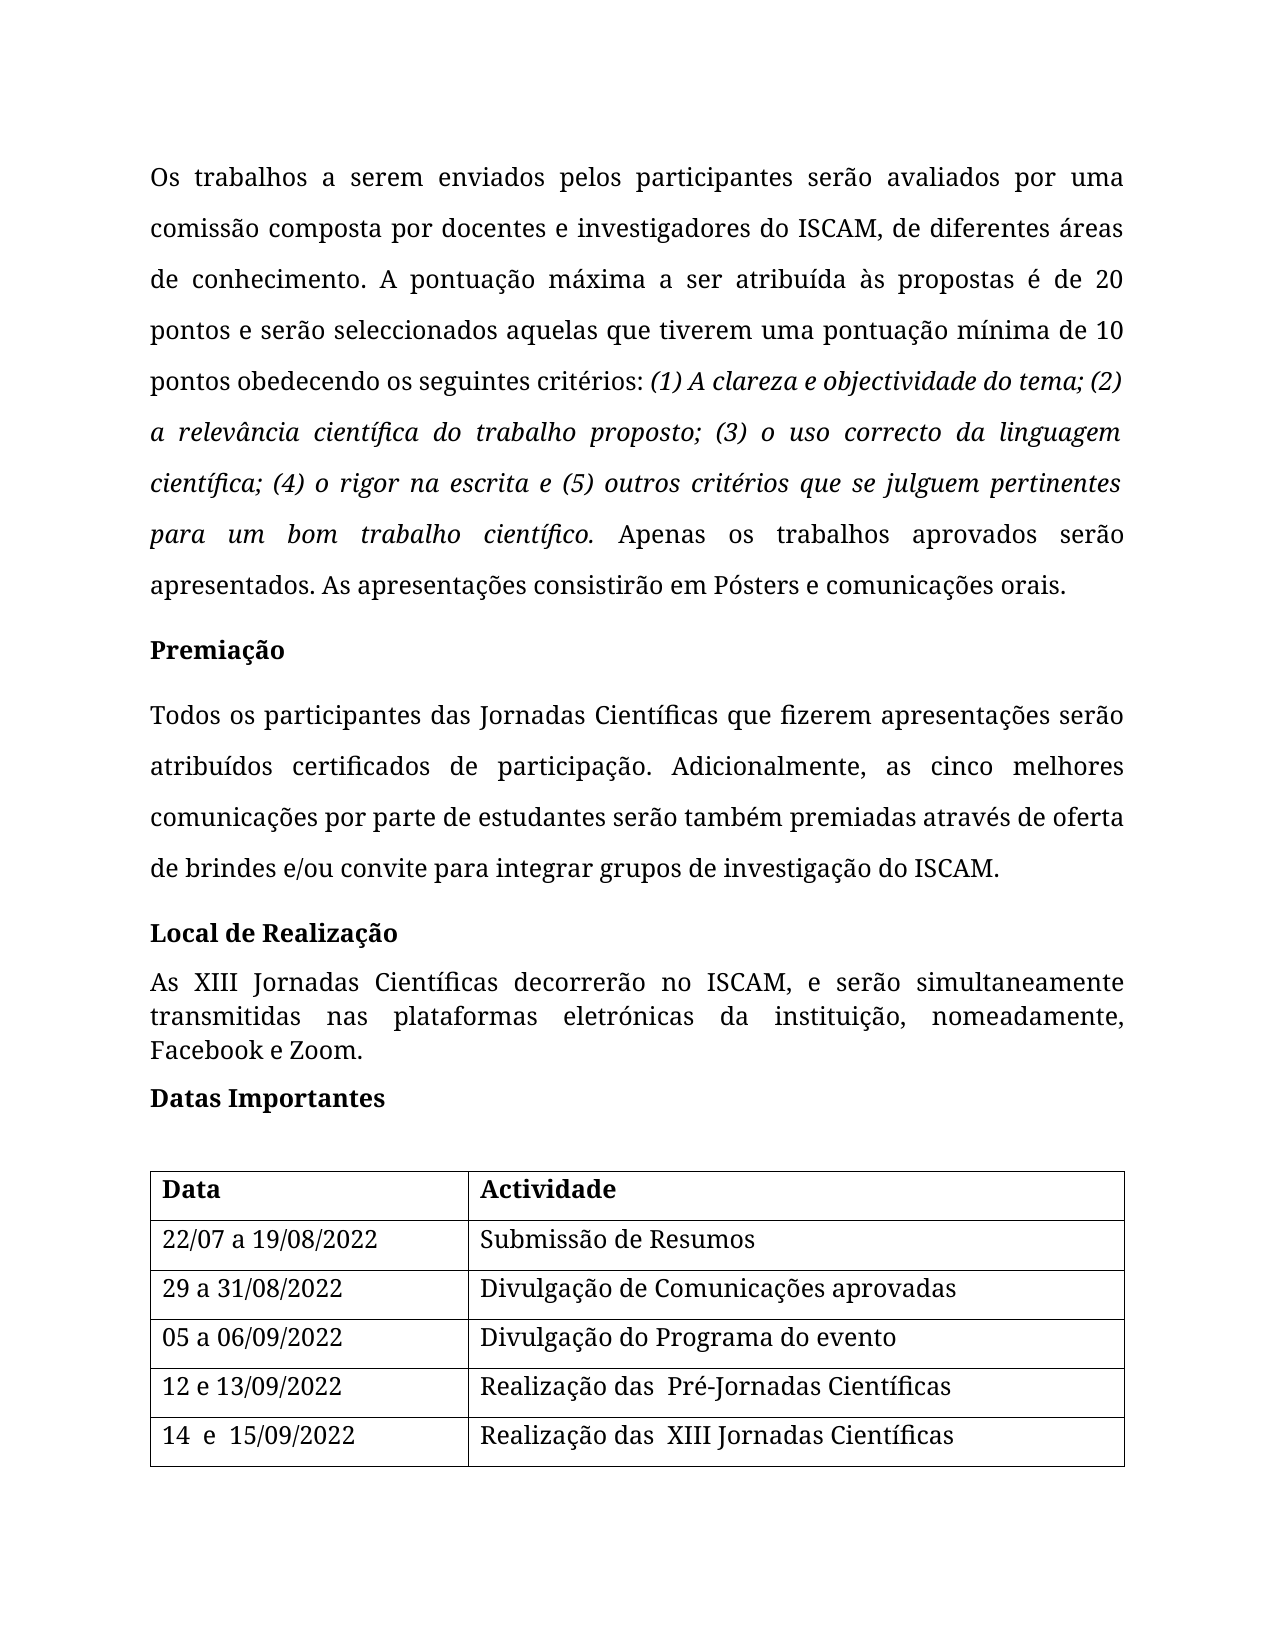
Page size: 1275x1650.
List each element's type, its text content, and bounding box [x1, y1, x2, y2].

text Datas Importantes [150, 1081, 1125, 1114]
text As XIII Jornadas Científicas decorrerão no ISCAM, e serão simultaneamente transmitidas nas plataformas eletrónicas da instituição, nomeadamente, Facebook e Zoom. [150, 964, 1125, 1066]
table_cell Divulgação de Comunicações aprovadas [469, 1271, 1124, 1319]
table_cell 22/07 a 19/08/2022 [151, 1221, 468, 1269]
table_cell 05 a 06/09/2022 [151, 1320, 468, 1368]
table_header Actividade [469, 1172, 1124, 1220]
text Local de Realização [150, 916, 1125, 950]
text Todos os participantes das Jornadas Científicas que fizerem apresentações serão atribuídos certificados de participação. Adicionalmente, as cinco melhores comunicações por parte de estudantes serão também premiadas através de oferta de brindes e/ou convite para integrar grupos de investigação do ISCAM. [150, 698, 1125, 885]
table_cell Submissão de Resumos [469, 1221, 1124, 1269]
table_cell Realização das Pré-Jornadas Científicas [469, 1369, 1124, 1417]
table_cell 14 e 15/09/2022 [151, 1418, 468, 1466]
table_header Data [151, 1172, 468, 1220]
text Premiação [150, 633, 1125, 667]
table_cell 29 a 31/08/2022 [151, 1271, 468, 1319]
table_cell 12 e 13/09/2022 [151, 1369, 468, 1417]
text Os trabalhos a serem enviados pelos participantes serão avaliados por uma comissão composta por docentes e investigadores do ISCAM, de diferentes áreas de conhecimento. A pontuação máxima a ser atribuída às propostas é de 20 pontos e serão seleccionados aquelas que tiverem uma pontuação mínima de 10 pontos obedecendo os seguintes critérios: (1) A clareza e objectividade do tema; (2) a relevância científica do trabalho proposto; (3) o uso correcto da linguagem científica; (4) o rigor na escrita e (5) outros critérios que se julguem pertinentes para um bom trabalho científico. Apenas os trabalhos aprovados serão apresentados. As apresentações consistirão em Pósters e comunicações orais. [150, 159, 1125, 602]
table_cell Realização das XIII Jornadas Científicas [469, 1418, 1124, 1466]
table_cell Divulgação do Programa do evento [469, 1320, 1124, 1368]
